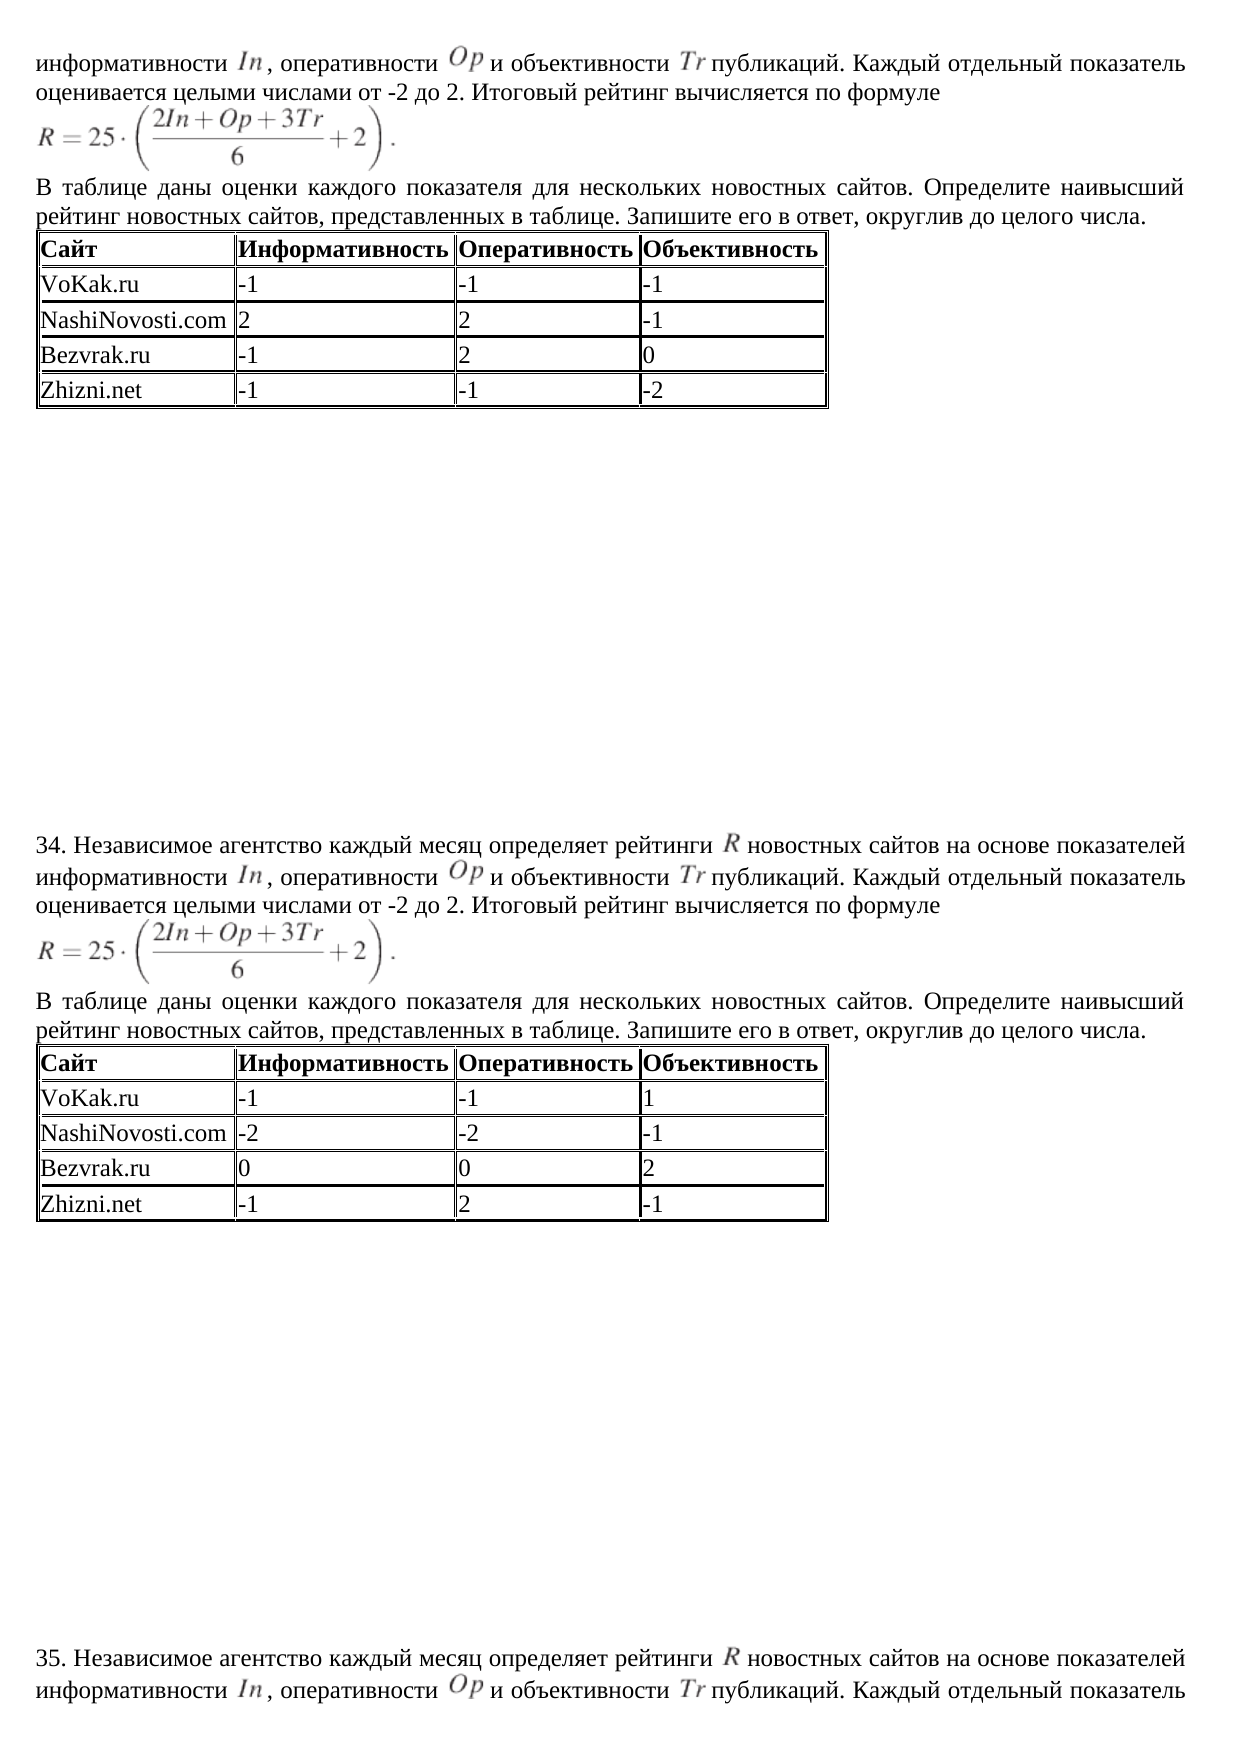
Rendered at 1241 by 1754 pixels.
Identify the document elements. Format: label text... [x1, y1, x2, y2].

table_header 34. Независимое агентство каждый месяц определяет рейтинги новостных сайтов на основе показателей информативности , оперативности и объективности публикаций. Каждый отдельный показатель оценивается целыми числами от -2 до 2. Итоговый рейтинг вычисляется по формуле В таблице даны оценки каждого показателя для нескольких новостных сайтов. Определите наивысший рейтинг новостных сайтов, представленных в таблице. Запишите его в ответ, округлив до целого числа. [26, 820, 1195, 1232]
picture [235, 49, 267, 72]
picture [676, 863, 711, 885]
picture [235, 1677, 267, 1699]
picture [676, 1677, 711, 1699]
picture [720, 831, 748, 854]
picture [35, 105, 399, 173]
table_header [26, 35, 1195, 418]
picture [445, 1672, 490, 1699]
picture [445, 44, 490, 72]
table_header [26, 1634, 1195, 1713]
picture [720, 1645, 748, 1667]
picture [676, 49, 711, 72]
picture [235, 863, 267, 885]
picture [445, 858, 490, 885]
picture [35, 919, 399, 986]
